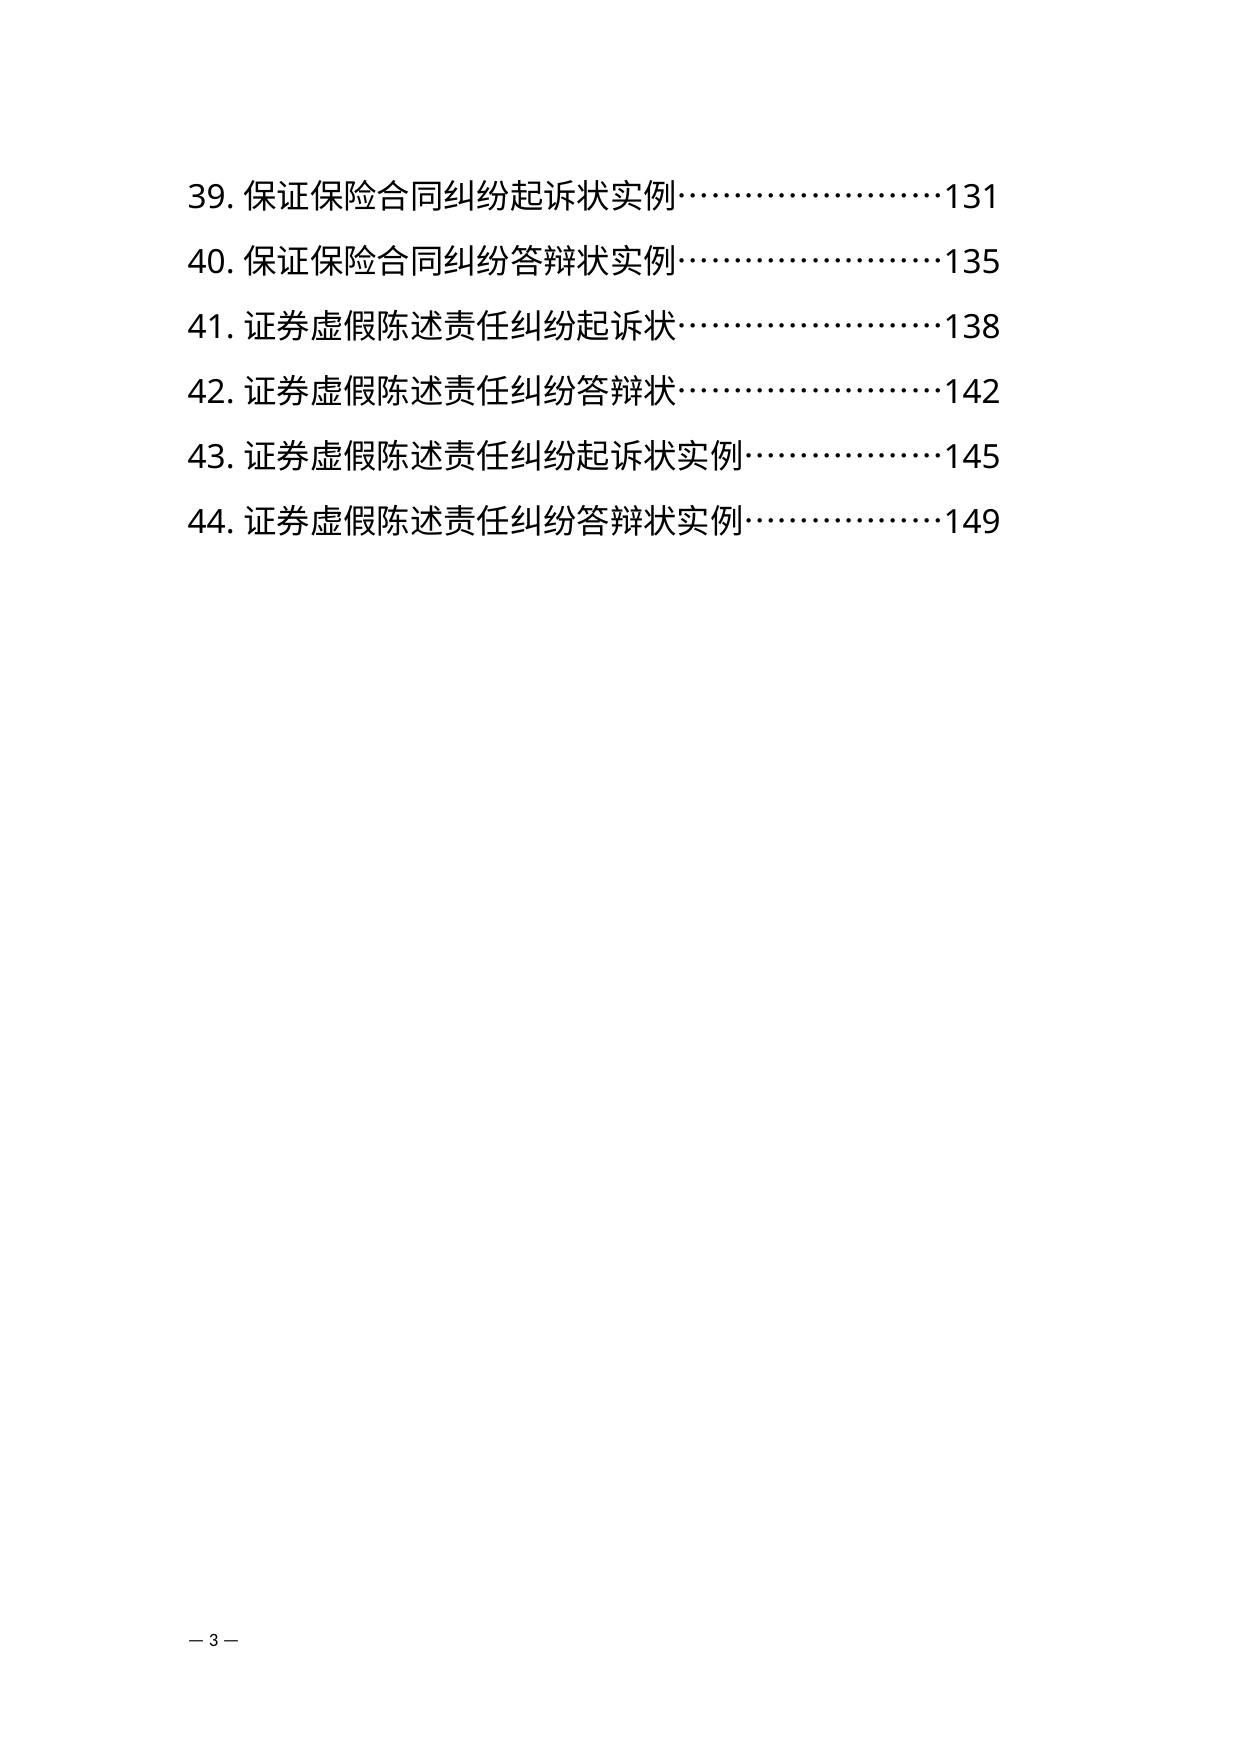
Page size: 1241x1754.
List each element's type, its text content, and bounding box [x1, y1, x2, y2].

list 证券虚假陈述责任纠纷起诉状实例………………145 [187, 422, 1053, 487]
list 证券虚假陈述责任纠纷答辩状实例………………149 [187, 487, 1053, 552]
list 证券虚假陈述责任纠纷答辩状……………………142 [187, 357, 1053, 422]
list 证券虚假陈述责任纠纷起诉状……………………138 [187, 292, 1053, 357]
list 保证保险合同纠纷答辩状实例……………………135 [187, 227, 1053, 292]
list 保证保险合同纠纷起诉状实例……………………131 [187, 162, 1053, 227]
